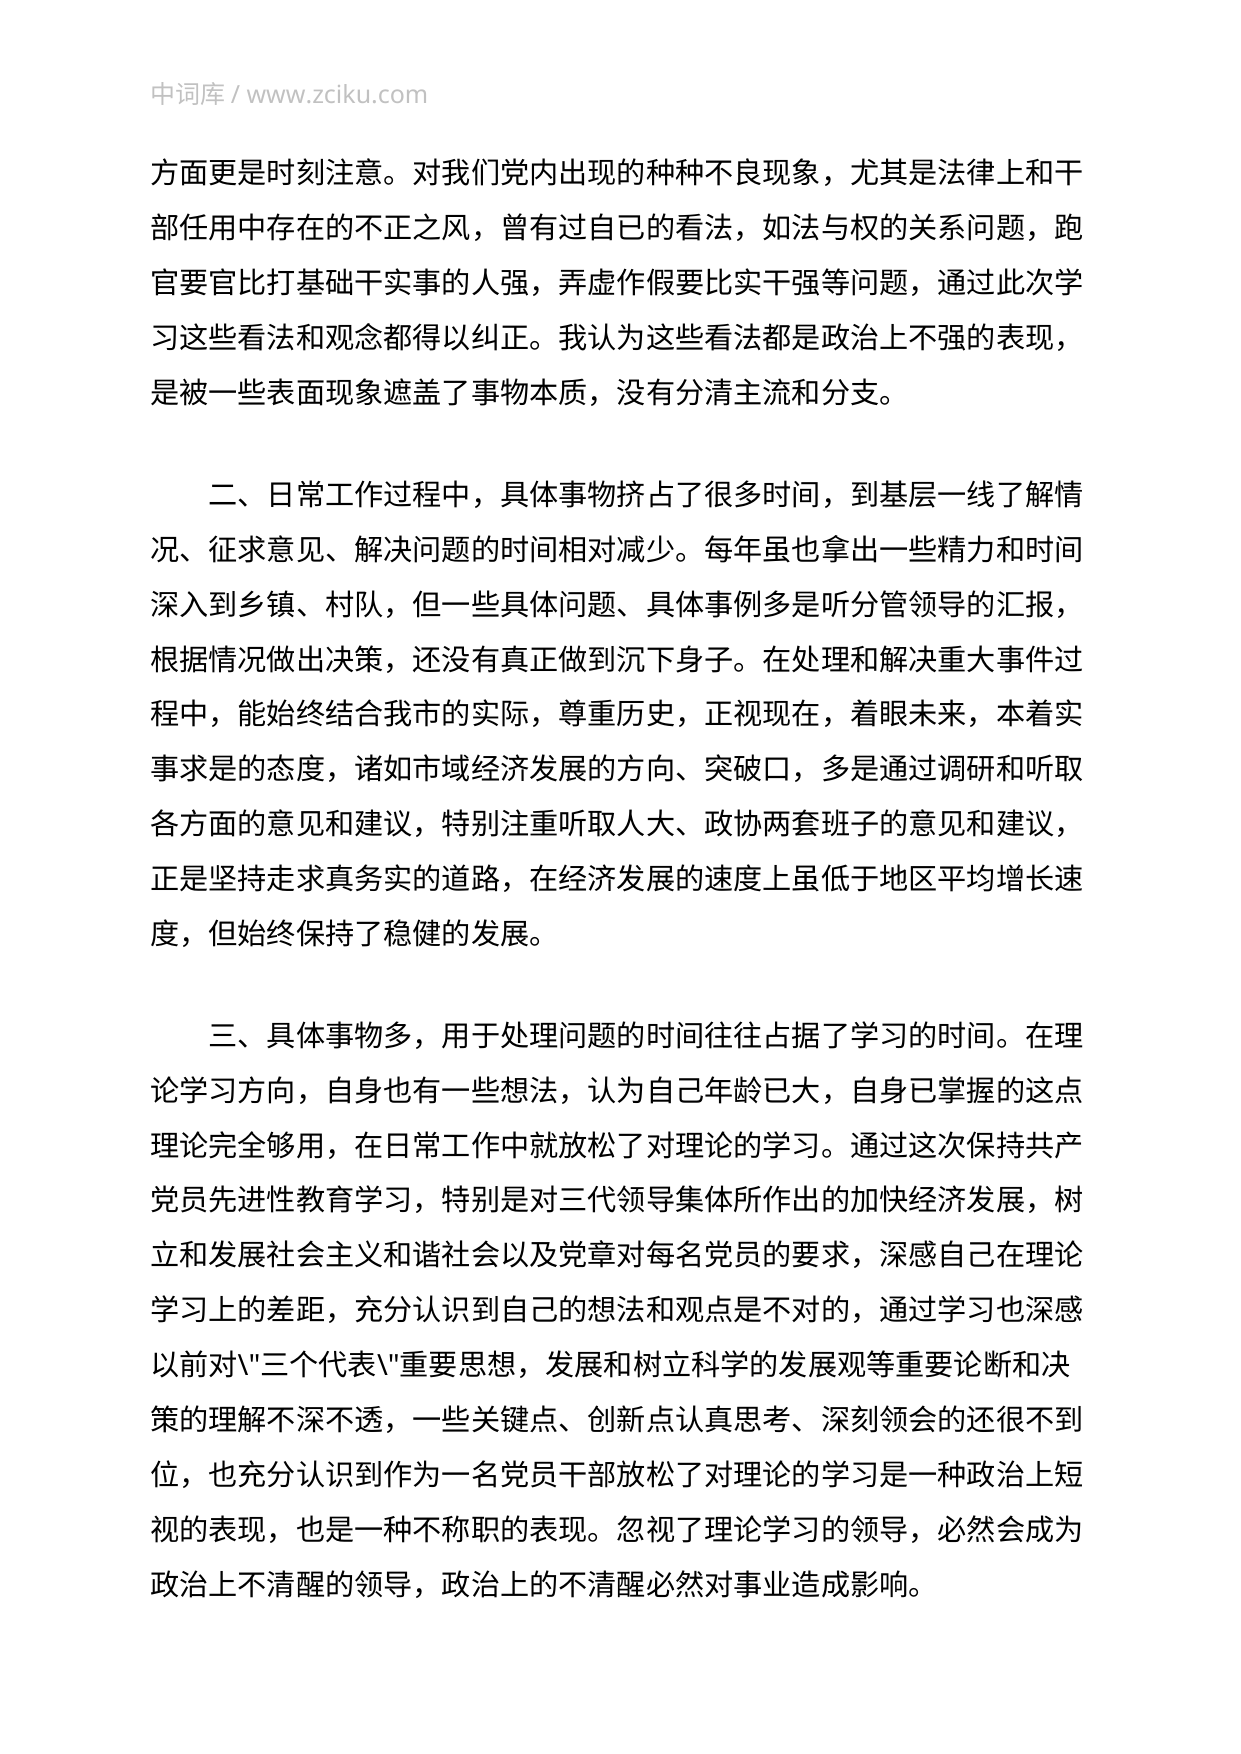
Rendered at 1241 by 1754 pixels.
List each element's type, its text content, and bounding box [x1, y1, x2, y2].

text 二、日常工作过程中，具体事物挤占了很多时间，到基层一线了解情况、征求意见、解决问题的时间相对减少。每年虽也拿出一些精力和时间深入到乡镇、村队，但一些具体问题、具体事例多是听分管领导的汇报，根据情况做出决策，还没有真正做到沉下身子。在处理和解决重大事件过程中，能始终结合我市的实际，尊重历史，正视现在，着眼未来，本着实事求是的态度，诸如市域经济发展的方向、突破口，多是通过调研和听取各方面的意见和建议，特别注重听取人大、政协两套班子的意见和建议，正是坚持走求真务实的道路，在经济发展的速度上虽低于地区平均增长速度，但始终保持了稳健的发展。 [150, 471, 1090, 953]
text 三、具体事物多，用于处理问题的时间往往占据了学习的时间。在理论学习方向，自身也有一些想法，认为自己年龄已大，自身已掌握的这点理论完全够用，在日常工作中就放松了对理论的学习。通过这次保持共产党员先进性教育学习，特别是对三代领导集体所作出的加快经济发展，树立和发展社会主义和谐社会以及党章对每名党员的要求，深感自己在理论学习上的差距，充分认识到自己的想法和观点是不对的，通过学习也深感以前对\"三个代表\"重要思想，发展和树立科学的发展观等重要论断和决策的理解不深不透，一些关键点、创新点认真思考、深刻领会的还很不到位，也充分认识到作为一名党员干部放松了对理论的学习是一种政治上短视的表现，也是一种不称职的表现。忽视了理论学习的领导，必然会成为政治上不清醒的领导，政治上的不清醒必然对事业造成影响。 [150, 1012, 1090, 1604]
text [150, 150, 1090, 412]
